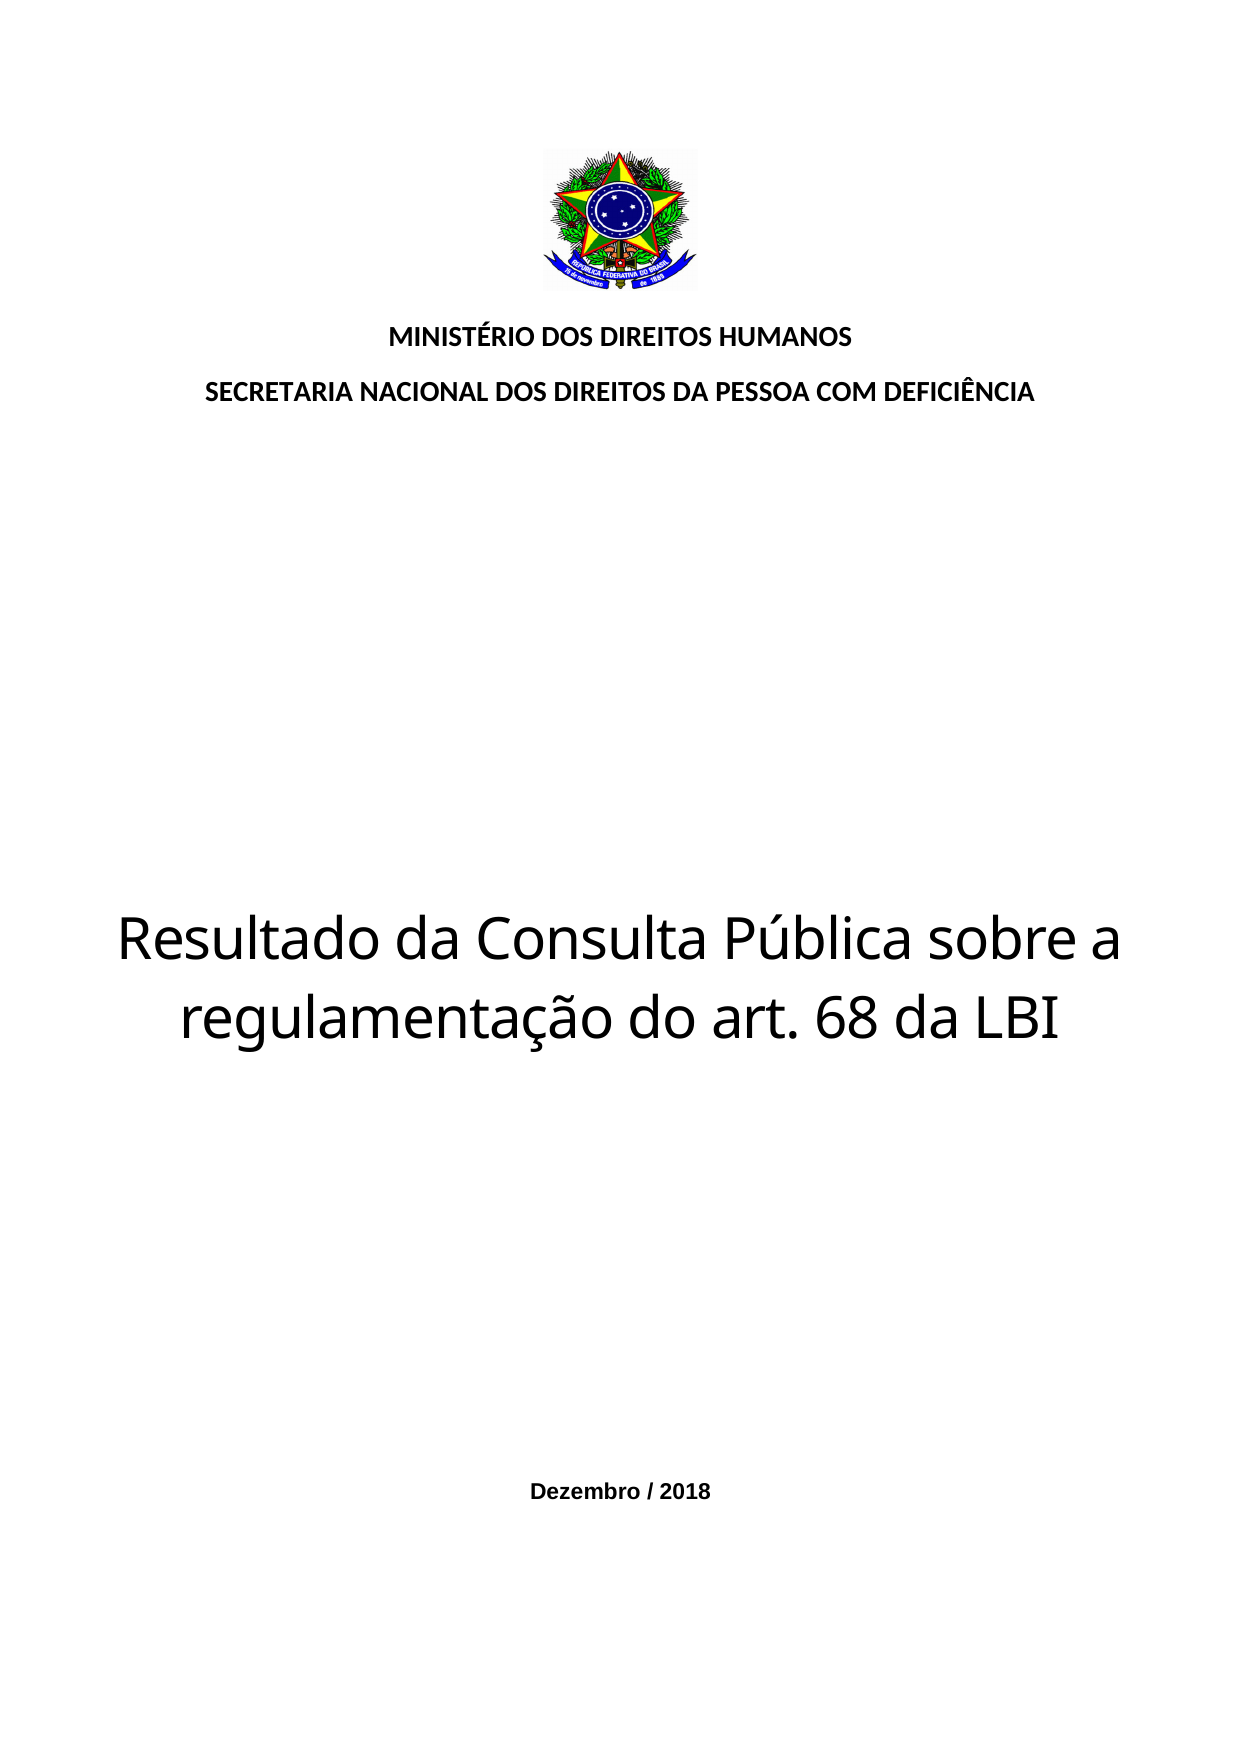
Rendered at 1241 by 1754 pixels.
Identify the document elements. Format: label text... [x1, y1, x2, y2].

text Dezembro / 2018 [75, 1478, 1165, 1504]
text SECRETARIA NACIONAL DOS DIREITOS DA PESSOA COM DEFICIÊNCIA [75, 373, 1165, 409]
title Resultado da Consulta Pública sobre a regulamentação do art. 68 da LBI [75, 897, 1165, 1056]
text MINISTÉRIO DOS DIREITOS HUMANOS [75, 318, 1165, 354]
